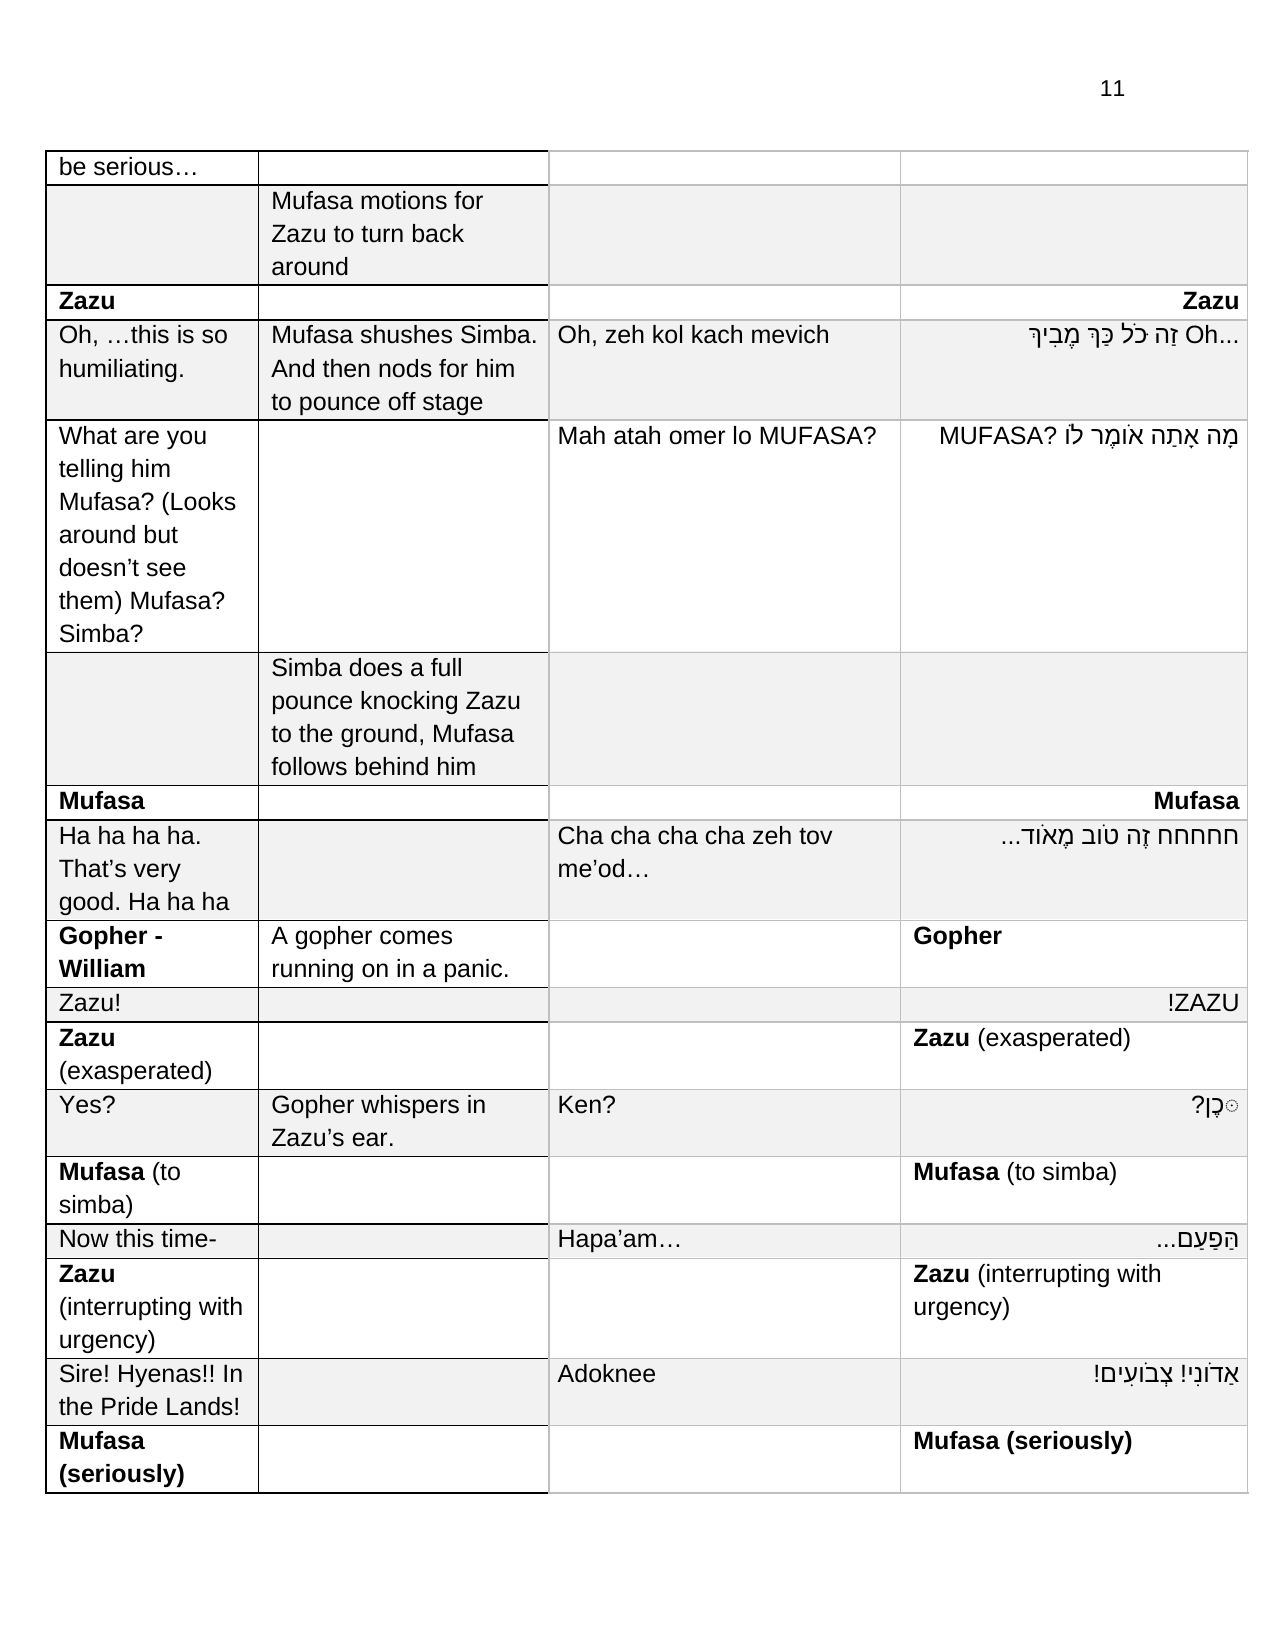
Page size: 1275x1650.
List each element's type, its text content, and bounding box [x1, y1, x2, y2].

table_cell [550, 921, 900, 987]
table_cell Mufasa (seriously) [901, 1426, 1247, 1492]
table_cell Zazu (exasperated) [47, 1023, 258, 1088]
table_cell Mufasa [47, 786, 258, 819]
table_cell חחחחח זֶה טֹוב מֶאֹוד... [901, 821, 1247, 919]
table_cell הַּפַעַם... [901, 1225, 1247, 1257]
table_cell Adoknee [550, 1359, 900, 1425]
table_cell Gopher [901, 921, 1247, 987]
table_cell Mufasa (to simba) [47, 1157, 258, 1223]
table_cell [259, 1426, 548, 1492]
table_cell Sire! Hyenas!! In the Pride Lands! [47, 1359, 258, 1425]
table_cell [901, 653, 1247, 785]
table_cell Ha ha ha ha. That’s very good. Ha ha ha [47, 821, 258, 919]
table_cell Mufasa (seriously) [47, 1426, 258, 1492]
table_cell [259, 1157, 548, 1223]
table_cell Mufasa shushes Simba. And then nods for him to pounce off stage [259, 321, 548, 419]
table_cell [550, 1426, 900, 1492]
table_cell מָה אָתַה אֹומֶר לֹו ?MUFASA [901, 421, 1247, 651]
table_cell [550, 1259, 900, 1358]
table_cell Mufasa motions for Zazu to turn back around [259, 186, 548, 284]
table_cell Yes? [47, 1090, 258, 1156]
table_cell !ZAZU [901, 988, 1247, 1021]
table_cell Zazu (exasperated) [901, 1023, 1247, 1088]
table_cell Mufasa (to simba) [901, 1157, 1247, 1223]
table_cell Cha cha cha cha zeh tov me’od… [550, 821, 900, 919]
table_cell [550, 1157, 900, 1223]
table_cell [259, 421, 548, 651]
table_cell [550, 653, 900, 785]
table_cell [259, 1259, 548, 1358]
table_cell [550, 152, 900, 184]
table_cell Zazu [47, 286, 258, 319]
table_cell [901, 152, 1247, 184]
table_cell ּכֶן? [901, 1090, 1247, 1156]
table_cell Oh, …this is so humiliating. [47, 321, 258, 419]
table_cell Zazu [901, 286, 1247, 319]
table_cell [550, 186, 900, 284]
table_cell [259, 1359, 548, 1425]
table_cell [259, 1225, 548, 1257]
table_cell אַדֹונִי! צְבֹועִים! [901, 1359, 1247, 1425]
table_cell Ken? [550, 1090, 900, 1156]
table_cell [47, 653, 258, 785]
table_cell [550, 286, 900, 319]
table_cell [259, 152, 548, 184]
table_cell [47, 152, 258, 184]
table_cell [259, 786, 548, 819]
table_cell [259, 1023, 548, 1088]
table_cell Hapa’am… [550, 1225, 900, 1257]
table_cell A gopher comes running on in a panic. [259, 921, 548, 987]
table_cell Zazu! [47, 988, 258, 1021]
table_cell Zazu (interrupting with urgency) [901, 1259, 1247, 1358]
table_cell Gopher - William [47, 921, 258, 987]
table_cell Simba does a full pounce knocking Zazu to the ground, Mufasa follows behind him [259, 653, 548, 785]
table_cell [550, 1023, 900, 1088]
table_cell [259, 988, 548, 1021]
table_cell Zazu (interrupting with urgency) [47, 1259, 258, 1358]
table_cell Now this time- [47, 1225, 258, 1257]
table_cell Gopher whispers in Zazu’s ear. [259, 1090, 548, 1156]
table_cell What are you telling him Mufasa? (Looks around but doesn’t see them) Mufasa? Simba? [47, 421, 258, 651]
table_cell Mufasa [901, 786, 1247, 819]
table_cell [901, 186, 1247, 284]
table_cell [259, 821, 548, 919]
table_cell Mah atah omer lo MUFASA? [550, 421, 900, 651]
table_cell [47, 186, 258, 284]
table_cell [550, 988, 900, 1021]
table_cell Oh, zeh kol kach mevich [550, 321, 900, 419]
table_cell ...Oh זַה ּכֹל כַּךְ מֶבִיךְ [901, 321, 1247, 419]
table_cell [259, 286, 548, 319]
table_cell [550, 786, 900, 819]
